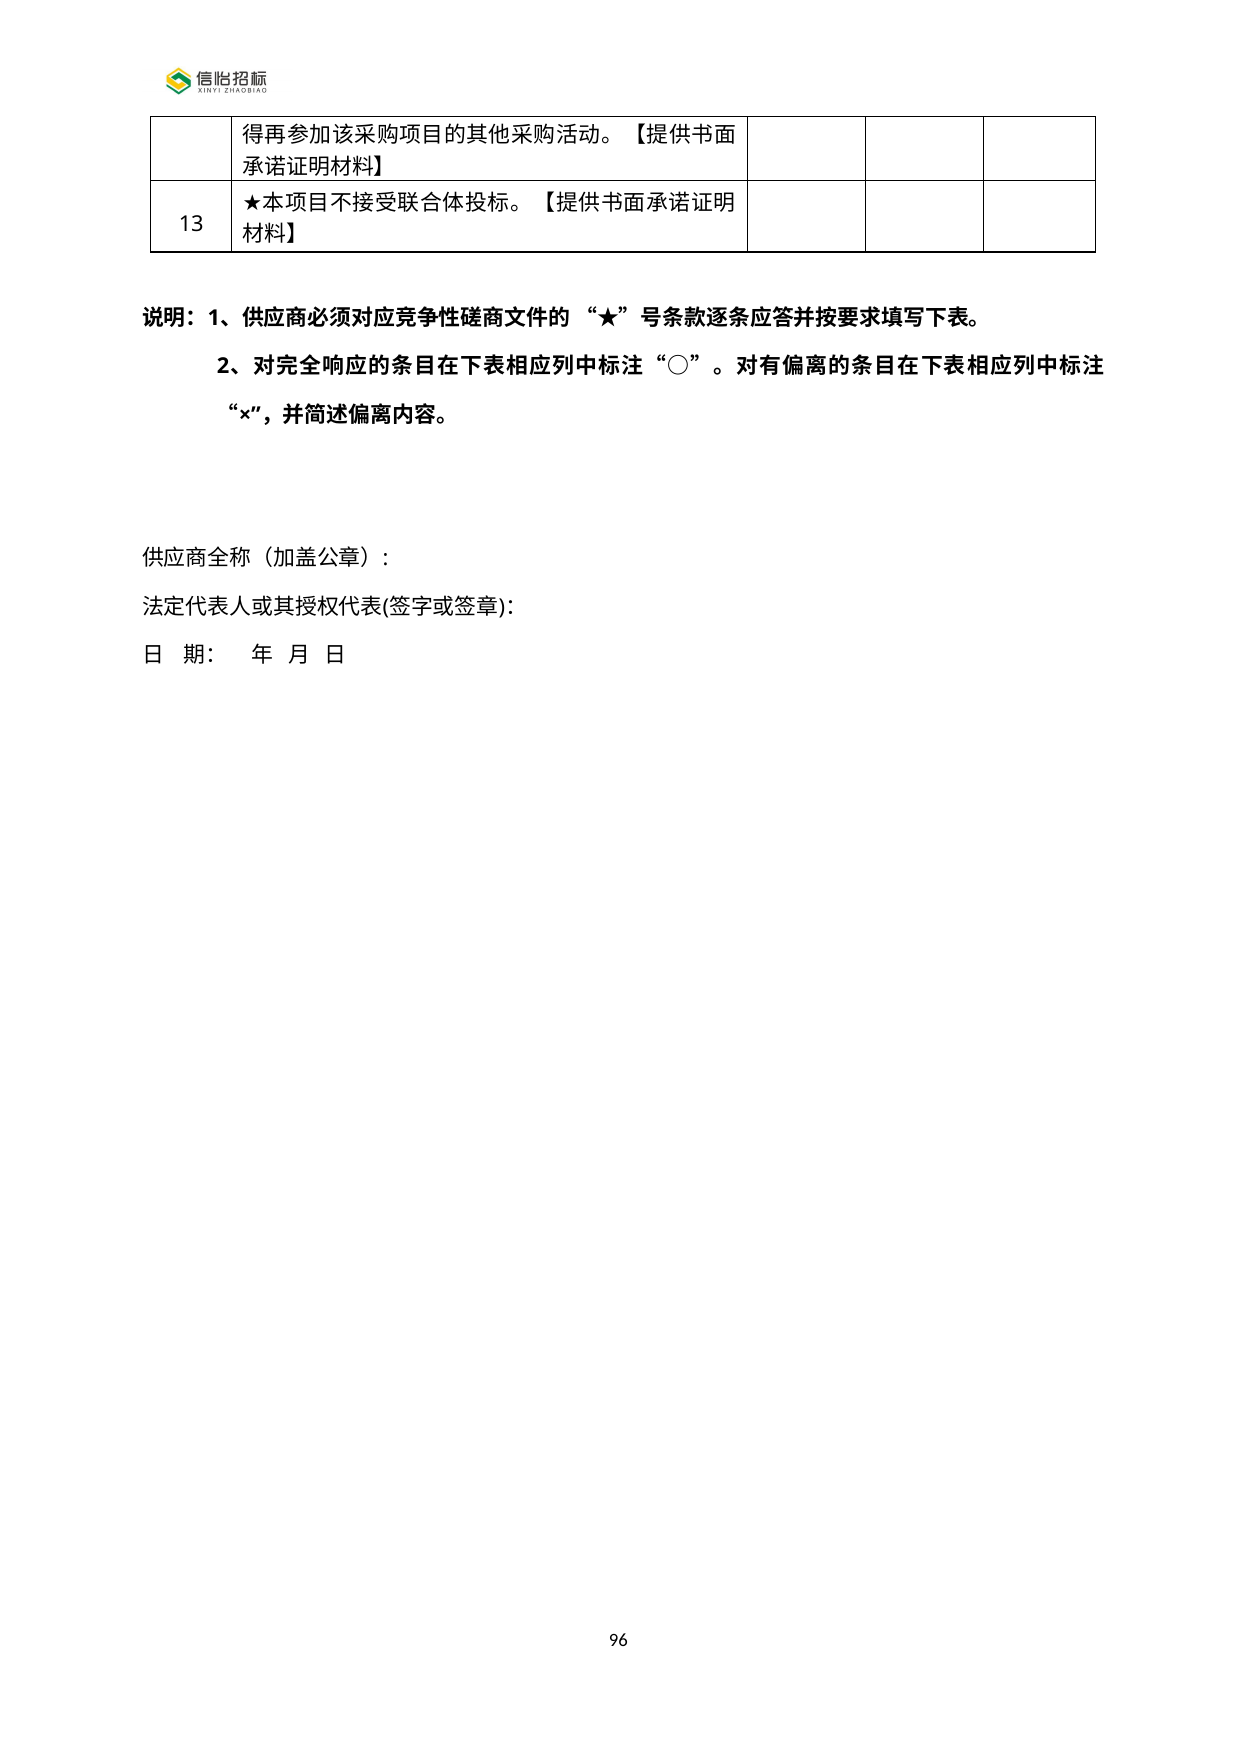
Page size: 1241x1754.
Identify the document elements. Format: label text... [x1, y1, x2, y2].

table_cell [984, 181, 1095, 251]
text 说明：1、供应商必须对应竞争性磋商文件的 “★”号条款逐条应答并按要求填写下表。 [142, 300, 1104, 332]
text 法定代表人或其授权代表(签字或签章)： [142, 588, 1104, 621]
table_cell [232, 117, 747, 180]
text 供应商全称（加盖公章）: [142, 540, 1104, 573]
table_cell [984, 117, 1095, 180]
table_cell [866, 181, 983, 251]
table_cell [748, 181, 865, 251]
text 2、对完全响应的条目在下表相应列中标注“○”。对有偏离的条目在下表相应列中标注“×”，并简述偏离内容。 [217, 348, 1104, 429]
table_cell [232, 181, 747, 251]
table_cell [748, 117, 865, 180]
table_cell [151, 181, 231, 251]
picture [141, 59, 294, 102]
text 日 期： 年 月 日 [142, 637, 1104, 669]
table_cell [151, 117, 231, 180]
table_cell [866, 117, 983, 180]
